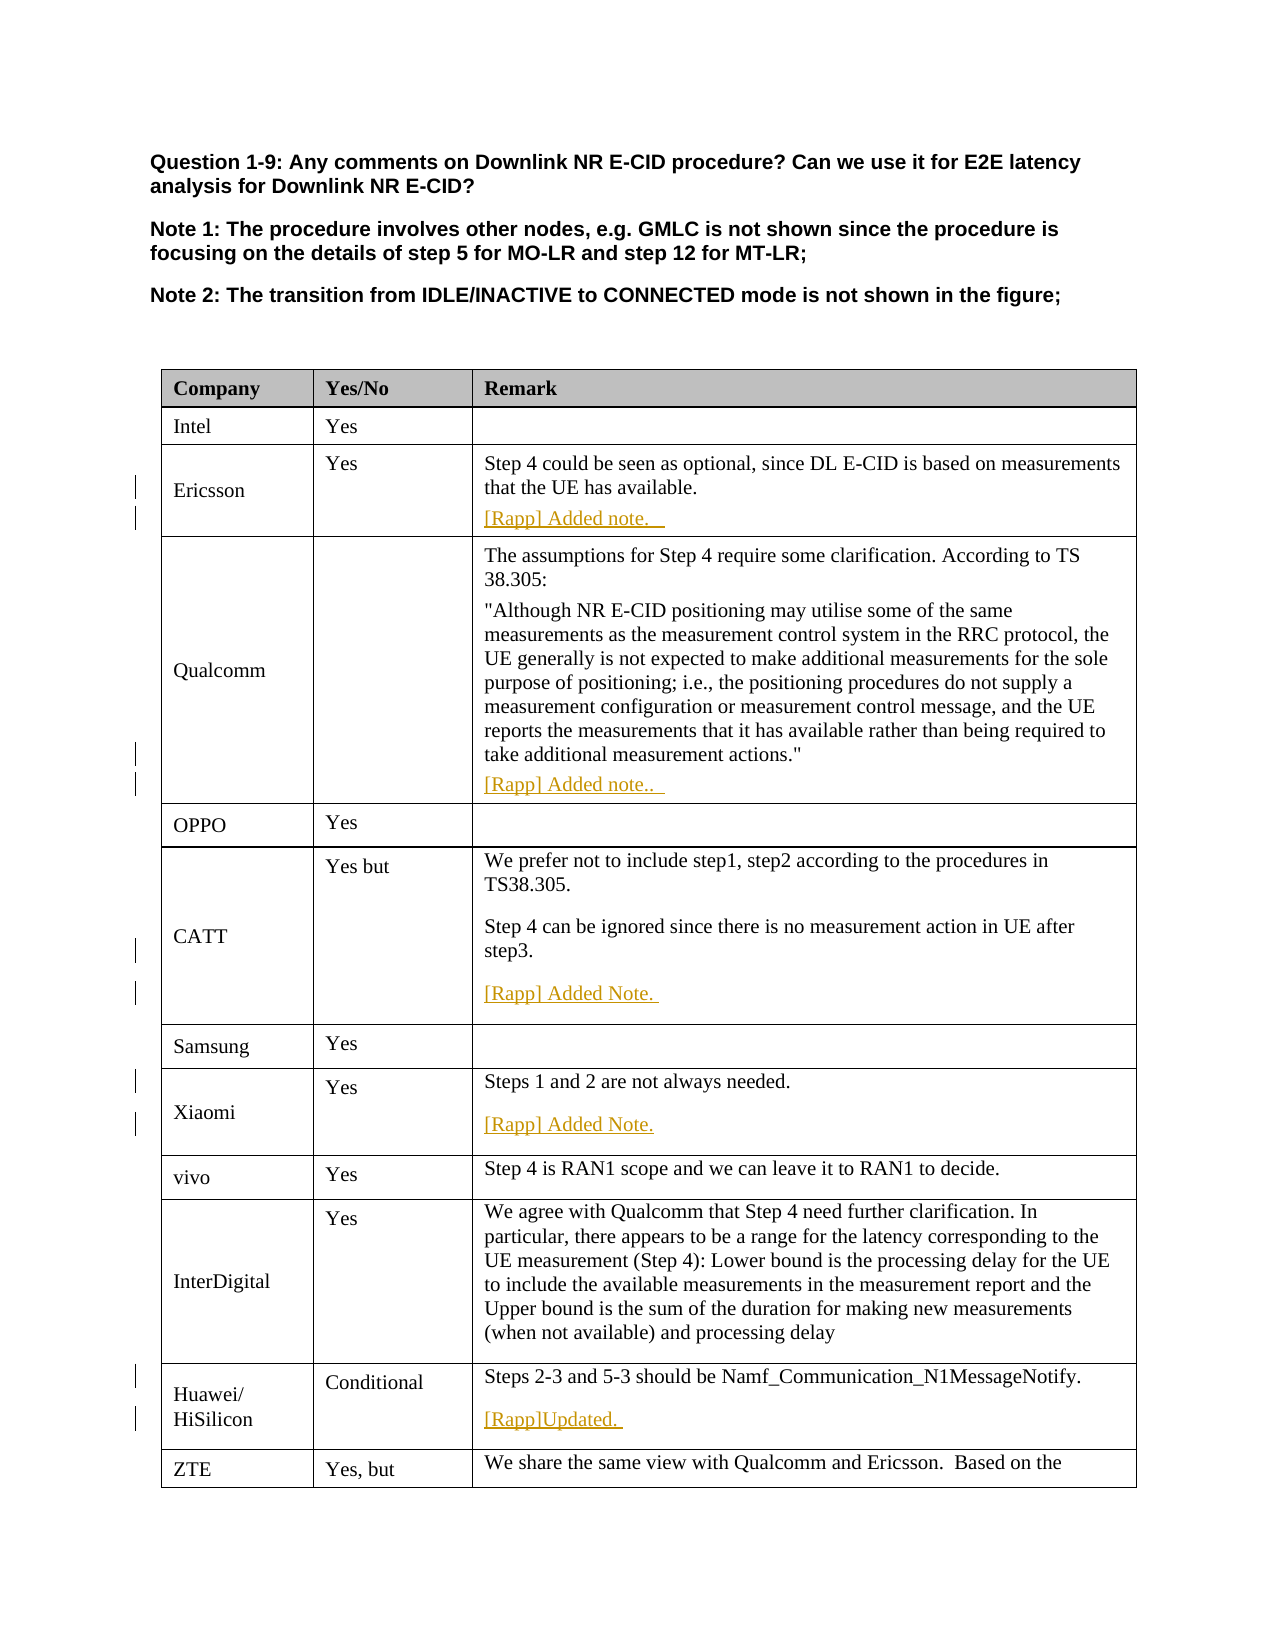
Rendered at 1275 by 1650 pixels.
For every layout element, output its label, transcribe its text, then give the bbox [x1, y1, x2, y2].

table_header Remark [473, 370, 1136, 406]
table_cell [473, 804, 1136, 846]
table_cell [473, 408, 1136, 444]
table_cell Steps 1 and 2 are not always needed. [473, 1069, 1136, 1154]
table_cell Step 4 is RAN1 scope and we can leave it to RAN1 to decide. [473, 1156, 1136, 1198]
table_cell [314, 537, 472, 803]
table_cell Samsung [162, 1025, 313, 1068]
table_cell Huawei/HiSilicon [162, 1364, 313, 1449]
table_cell [473, 1025, 1136, 1068]
table_cell We agree with Qualcomm that Step 4 need further clarification. In particular, there appears to be a range for the latency corresponding to the UE measurement (Step 4): Lower bound is the processing delay for the UE to include the available measurements in the measurement report and the Upper bound is the sum of the duration for making new measurements (when not available) and processing delay [473, 1200, 1136, 1363]
table_cell Yes, but [314, 1450, 472, 1487]
table_cell Steps 2-3 and 5-3 should be Namf_Communication_N1MessageNotify. [473, 1364, 1136, 1449]
table_cell Xiaomi [162, 1069, 313, 1154]
table_cell Step 4 could be seen as optional, since DL E-CID is based on measurements that the UE has available. [473, 445, 1136, 536]
text Note 1: The procedure involves other nodes, e.g. GMLC is not shown since the procedure is focusing on the details of step 5 for MO-LR and step 12 for MT-LR; [150, 217, 1125, 264]
table_cell Qualcomm [162, 537, 313, 803]
table_cell Ericsson [162, 445, 313, 536]
table_cell OPPO [162, 804, 313, 846]
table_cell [473, 1450, 1136, 1487]
table_cell Yes [314, 1025, 472, 1068]
table_cell The assumptions for Step 4 require some clarification. According to TS 38.305: "Although NR E-CID positioning may utilise some of the same measurements as the measurement control system in the RRC protocol, the UE generally is not expected to make additional measurements for the sole purpose of positioning; i.e., the positioning procedures do not supply a measurement configuration or measurement control message, and the UE reports the measurements that it has available rather than being required to take additional measurement actions." [473, 537, 1136, 803]
table_cell Yes [314, 445, 472, 536]
table_cell Yes [314, 1069, 472, 1154]
table_cell We prefer not to include step1, step2 according to the procedures in TS38.305. Step 4 can be ignored since there is no measurement action in UE after step3. [473, 848, 1136, 1024]
table_cell Yes [314, 804, 472, 846]
text Note 2: The transition from IDLE/INACTIVE to CONNECTED mode is not shown in the figure; [150, 283, 1125, 307]
table_cell Yes [314, 1200, 472, 1363]
table_cell Yes [314, 408, 472, 444]
table_cell CATT [162, 848, 313, 1024]
table_header Company [162, 370, 313, 406]
table_cell Yes but [314, 848, 472, 1024]
table_cell ZTE [162, 1450, 313, 1487]
table_cell Yes [314, 1156, 472, 1198]
table_cell vivo [162, 1156, 313, 1198]
table_cell Conditional [314, 1364, 472, 1449]
text Question 1-9: Any comments on Downlink NR E-CID procedure? Can we use it for E2E latency analysis for Downlink NR E-CID? [150, 150, 1125, 198]
table_cell Intel [162, 408, 313, 444]
table_cell InterDigital [162, 1200, 313, 1363]
table_header Yes/No [314, 370, 472, 406]
